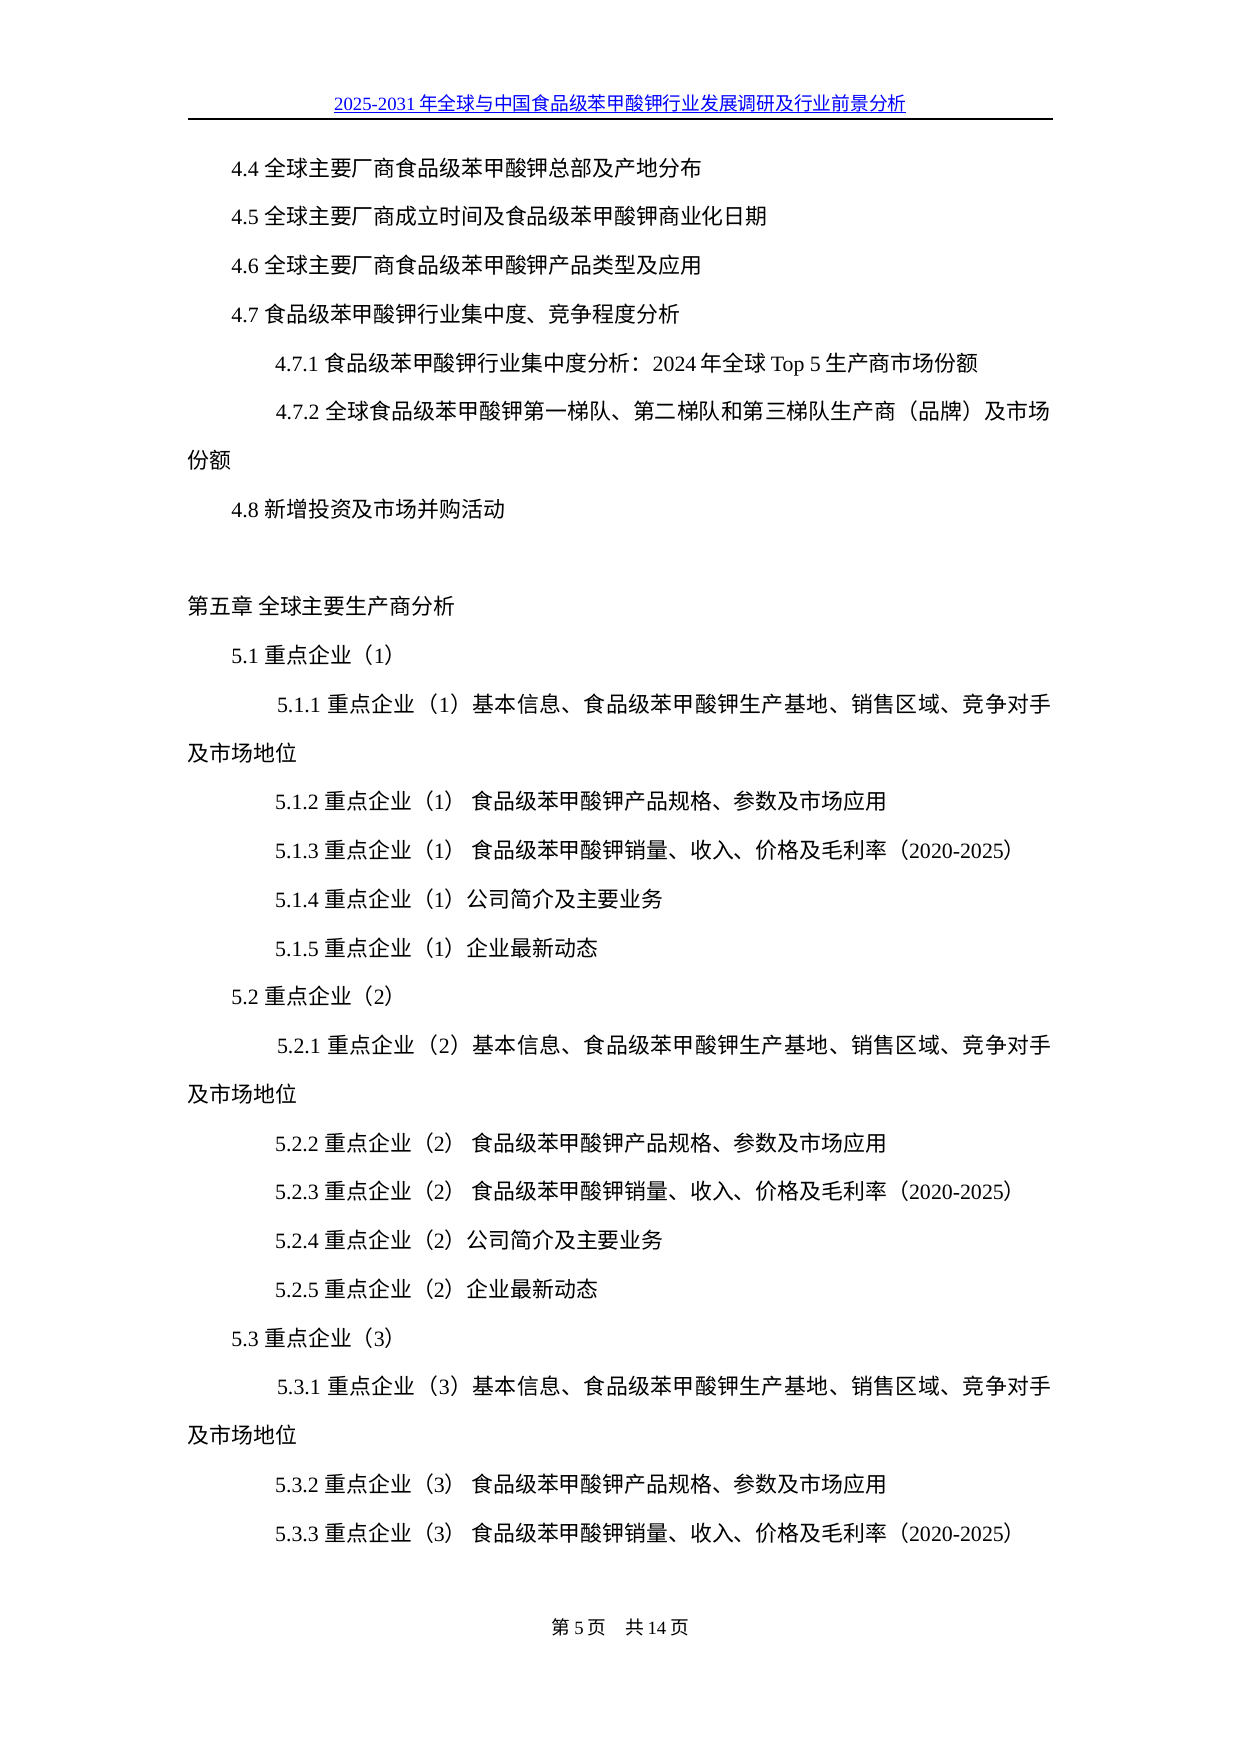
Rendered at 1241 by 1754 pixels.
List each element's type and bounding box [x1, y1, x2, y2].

text [187, 150, 1053, 1548]
